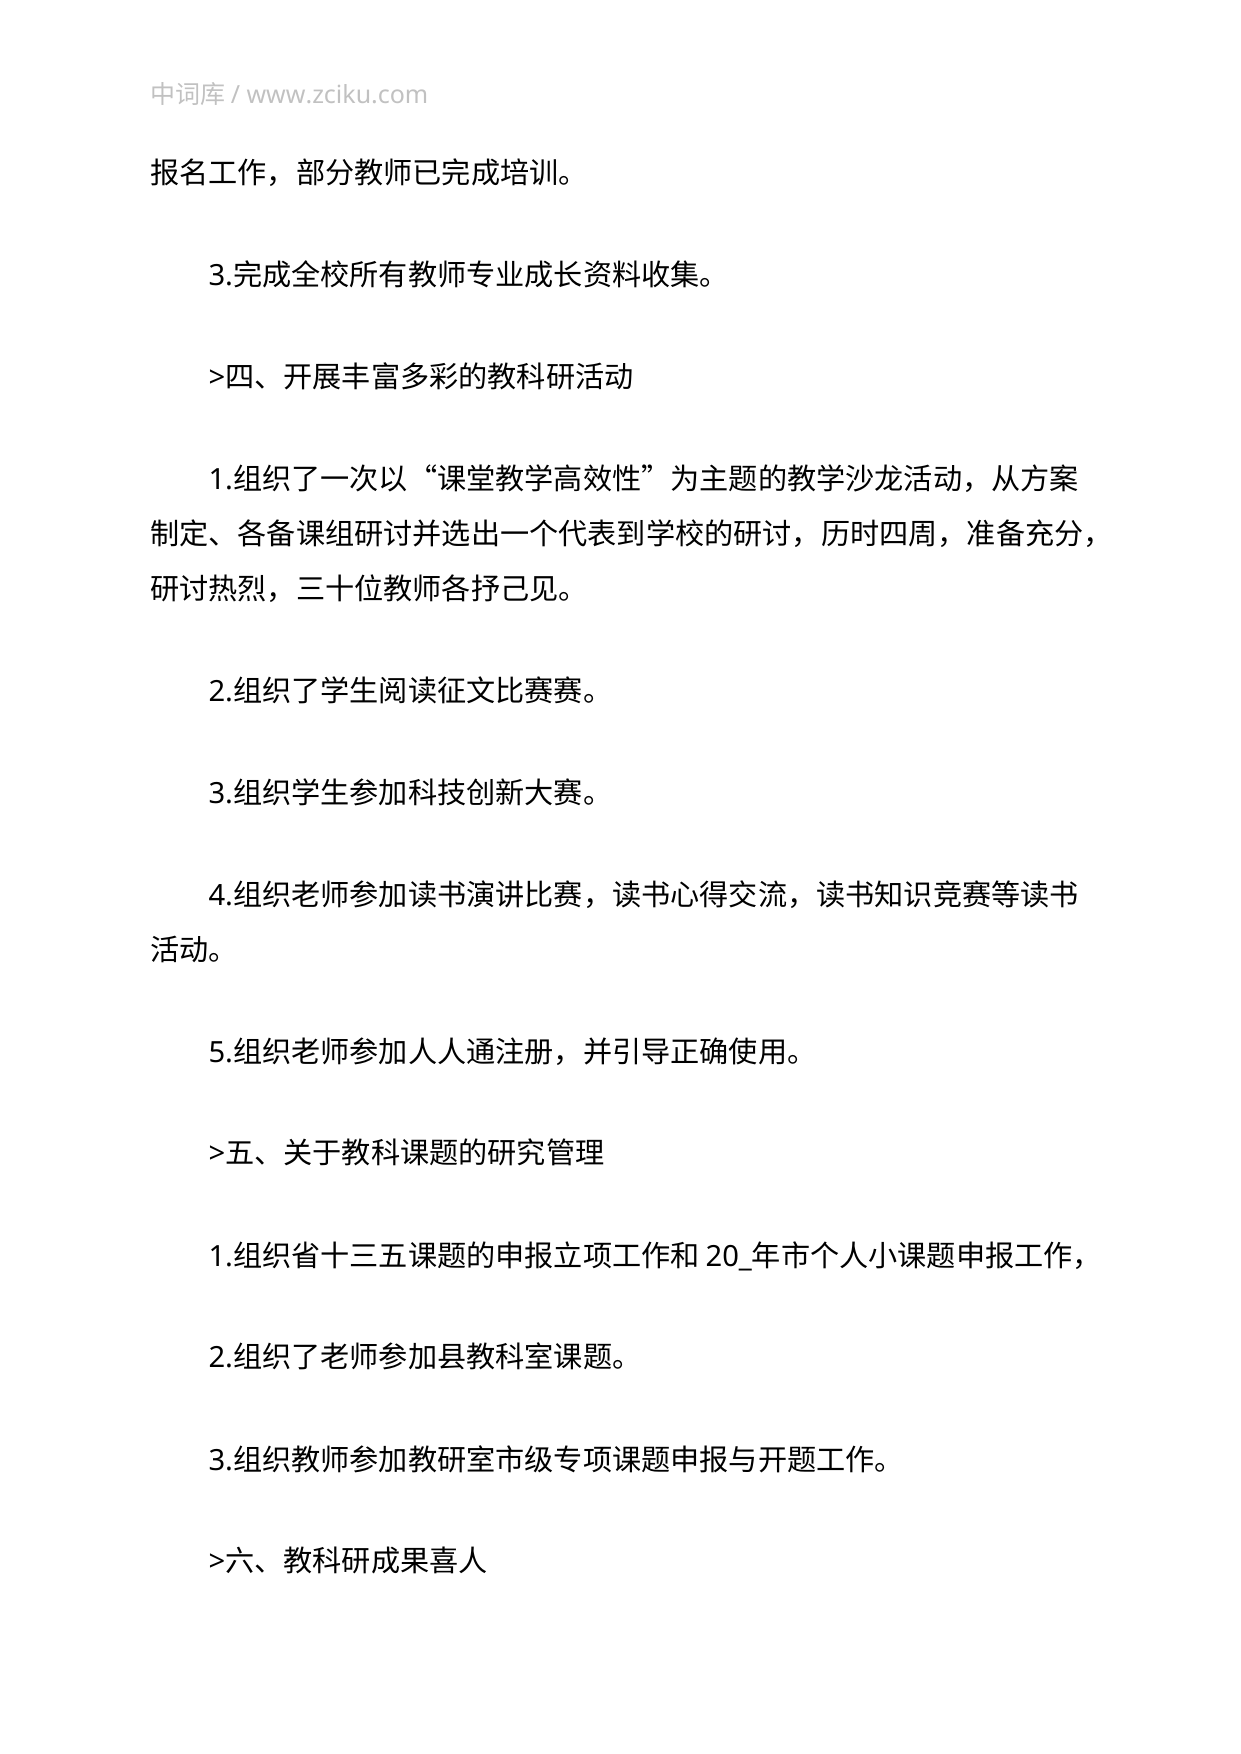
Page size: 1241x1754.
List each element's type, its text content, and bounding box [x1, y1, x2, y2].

text 2.组织了老师参加县教科室课题。 [150, 1334, 1090, 1376]
text >五、关于教科课题的研究管理 [150, 1130, 1090, 1172]
text 4.组织老师参加读书演讲比赛，读书心得交流，读书知识竞赛等读书活动。 [150, 871, 1090, 969]
text 1.组织了一次以“课堂教学高效性”为主题的教学沙龙活动，从方案制定、各备课组研讨并选出一个代表到学校的研讨，历时四周，准备充分，研讨热烈，三十位教师各抒己见。 [150, 456, 1090, 608]
text 5.组织老师参加人人通注册，并引导正确使用。 [150, 1028, 1090, 1071]
text >四、开展丰富多彩的教科研活动 [150, 354, 1090, 396]
text 3.组织学生参加科技创新大赛。 [150, 769, 1090, 812]
text 3.组织教师参加教研室市级专项课题申报与开题工作。 [150, 1436, 1090, 1478]
text >六、教科研成果喜人 [150, 1538, 1090, 1580]
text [150, 150, 1090, 192]
text 1.组织省十三五课题的申报立项工作和20_年市个人小课题申报工作， [150, 1232, 1090, 1274]
text 3.完成全校所有教师专业成长资料收集。 [150, 252, 1090, 294]
text 2.组织了学生阅读征文比赛赛。 [150, 667, 1090, 710]
